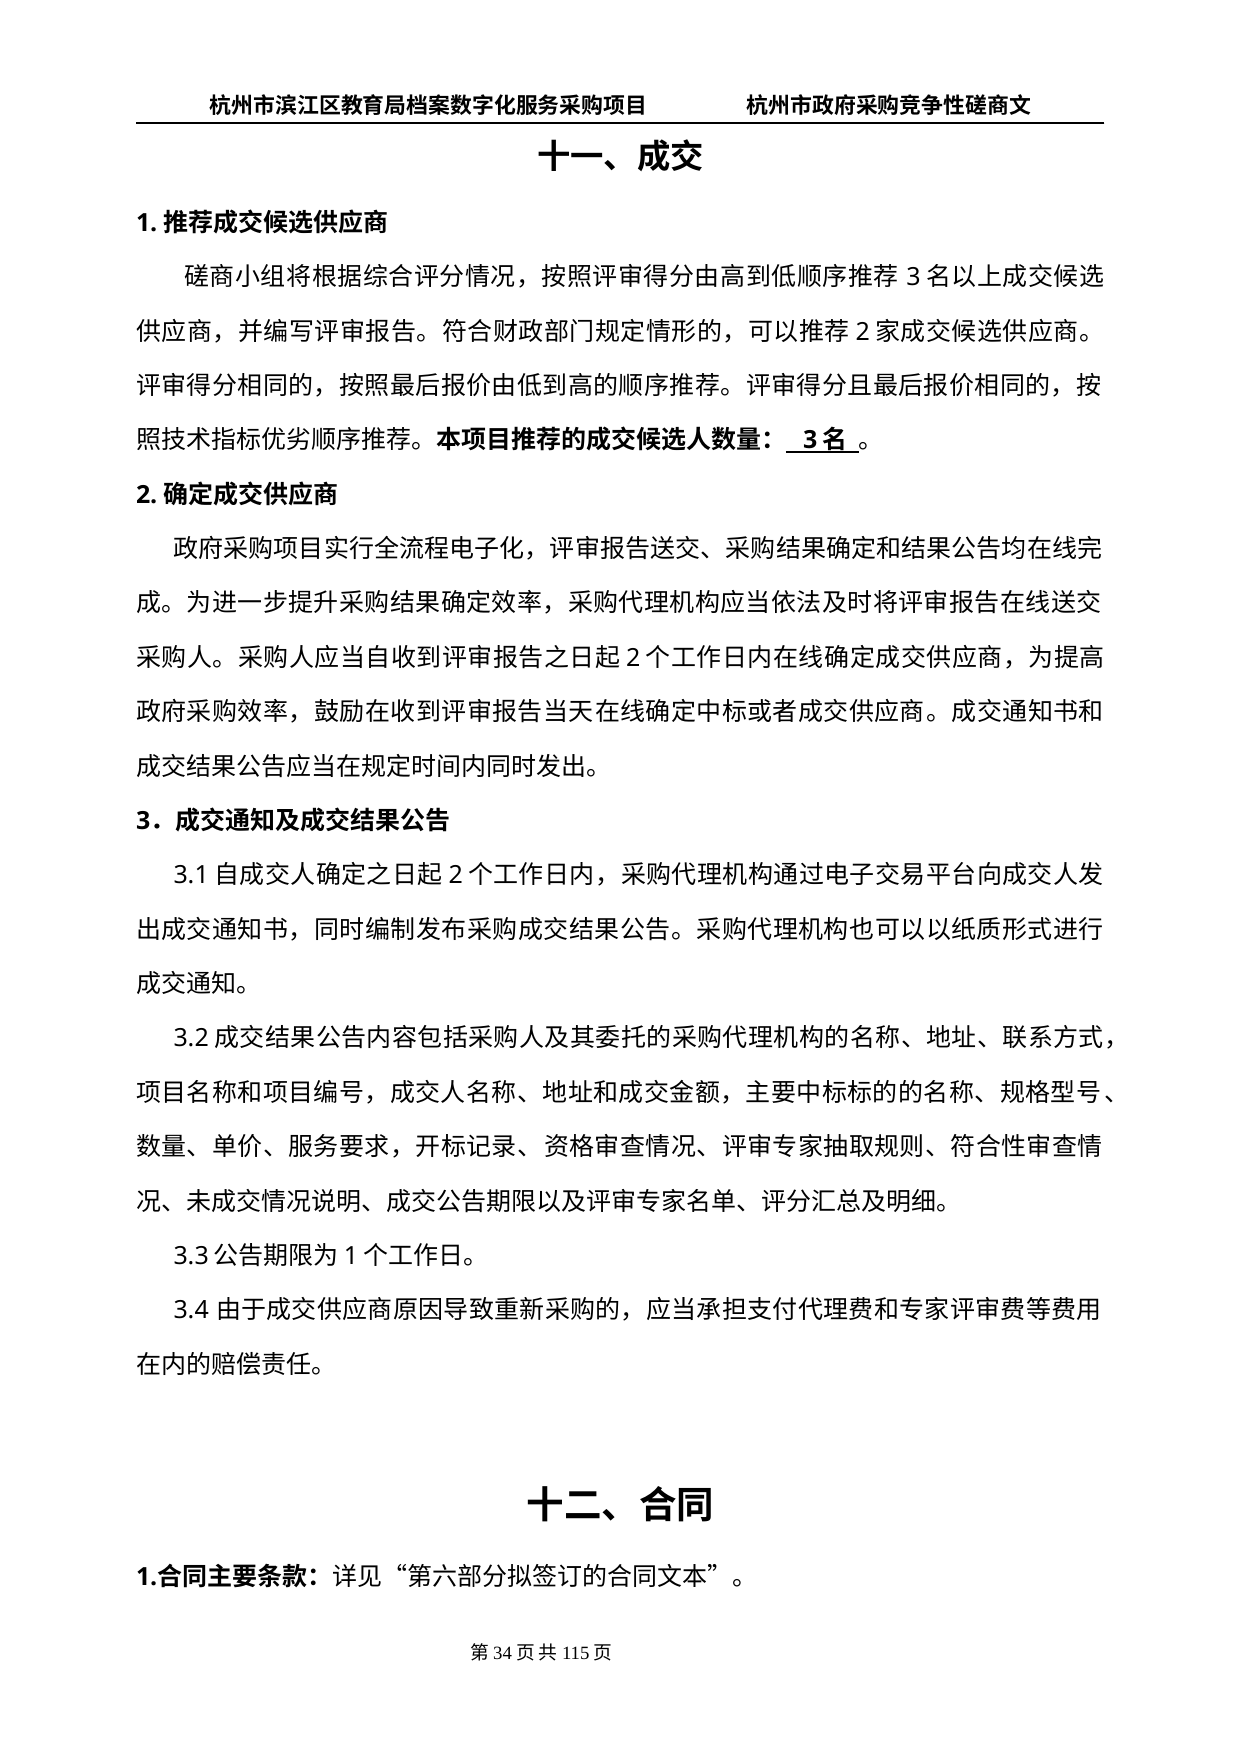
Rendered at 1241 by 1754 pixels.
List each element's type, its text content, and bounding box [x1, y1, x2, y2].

text 政府采购项目实行全流程电子化，评审报告送交、采购结果确定和结果公告均在线完成。为进一步提升采购结果确定效率，采购代理机构应当依法及时将评审报告在线送交采购人。采购人应当自收到评审报告之日起2个工作日内在线确定成交供应商，为提高政府采购效率，鼓励在收到评审报告当天在线确定中标或者成交供应商。成交通知书和成交结果公告应当在规定时间内同时发出。 [136, 528, 1104, 782]
text 3.4 由于成交供应商原因导致重新采购的，应当承担支付代理费和专家评审费等费用在内的赔偿责任。 [136, 1290, 1104, 1380]
text 十一、成交 [136, 130, 1104, 178]
text 1.合同主要条款：详见“第六部分拟签订的合同文本”。 [136, 1556, 1104, 1593]
text 3．成交通知及成交结果公告 [136, 800, 1104, 837]
text 3.1自成交人确定之日起2个工作日内，采购代理机构通过电子交易平台向成交人发出成交通知书，同时编制发布采购成交结果公告。采购代理机构也可以以纸质形式进行成交通知。 [136, 855, 1104, 1000]
text 磋商小组将根据综合评分情况，按照评审得分由高到低顺序推荐3名以上成交候选供应商，并编写评审报告。符合财政部门规定情形的，可以推荐2家成交候选供应商。评审得分相同的，按照最后报价由低到高的顺序推荐。评审得分且最后报价相同的，按照技术指标优劣顺序推荐。本项目推荐的成交候选人数量： 3名 。 [136, 257, 1104, 456]
text 3.2成交结果公告内容包括采购人及其委托的采购代理机构的名称、地址、联系方式，项目名称和项目编号，成交人名称、地址和成交金额，主要中标标的的名称、规格型号、数量、单价、服务要求，开标记录、资格审查情况、评审专家抽取规则、符合性审查情况、未成交情况说明、成交公告期限以及评审专家名单、评分汇总及明细。 [136, 1018, 1104, 1217]
text 十二、合同 [136, 1475, 1104, 1529]
text 2. 确定成交供应商 [136, 474, 1104, 510]
text 3.3公告期限为1个工作日。 [136, 1235, 1104, 1272]
text 1. 推荐成交候选供应商 [136, 202, 1104, 238]
